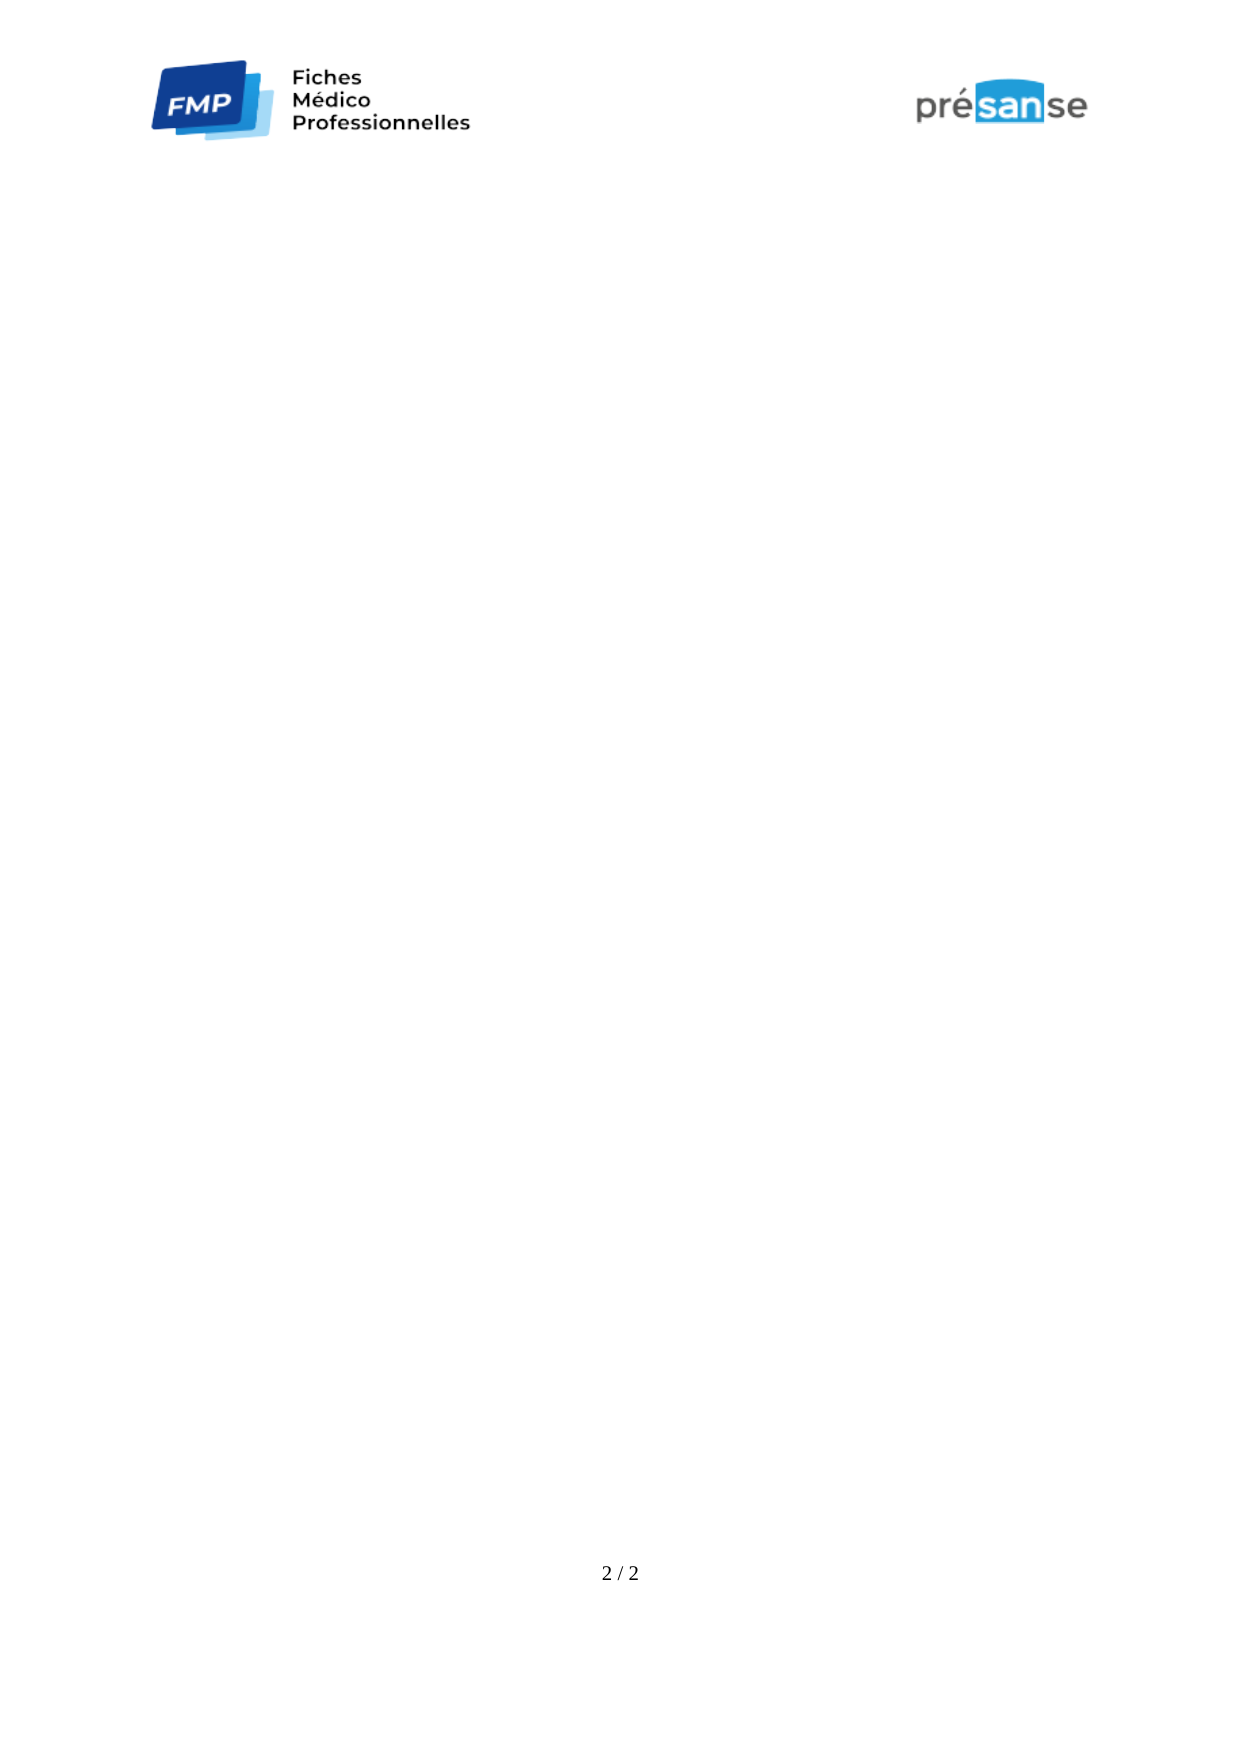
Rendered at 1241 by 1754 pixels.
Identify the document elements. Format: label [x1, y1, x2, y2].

picture [150, 59, 471, 142]
picture [916, 78, 1090, 124]
